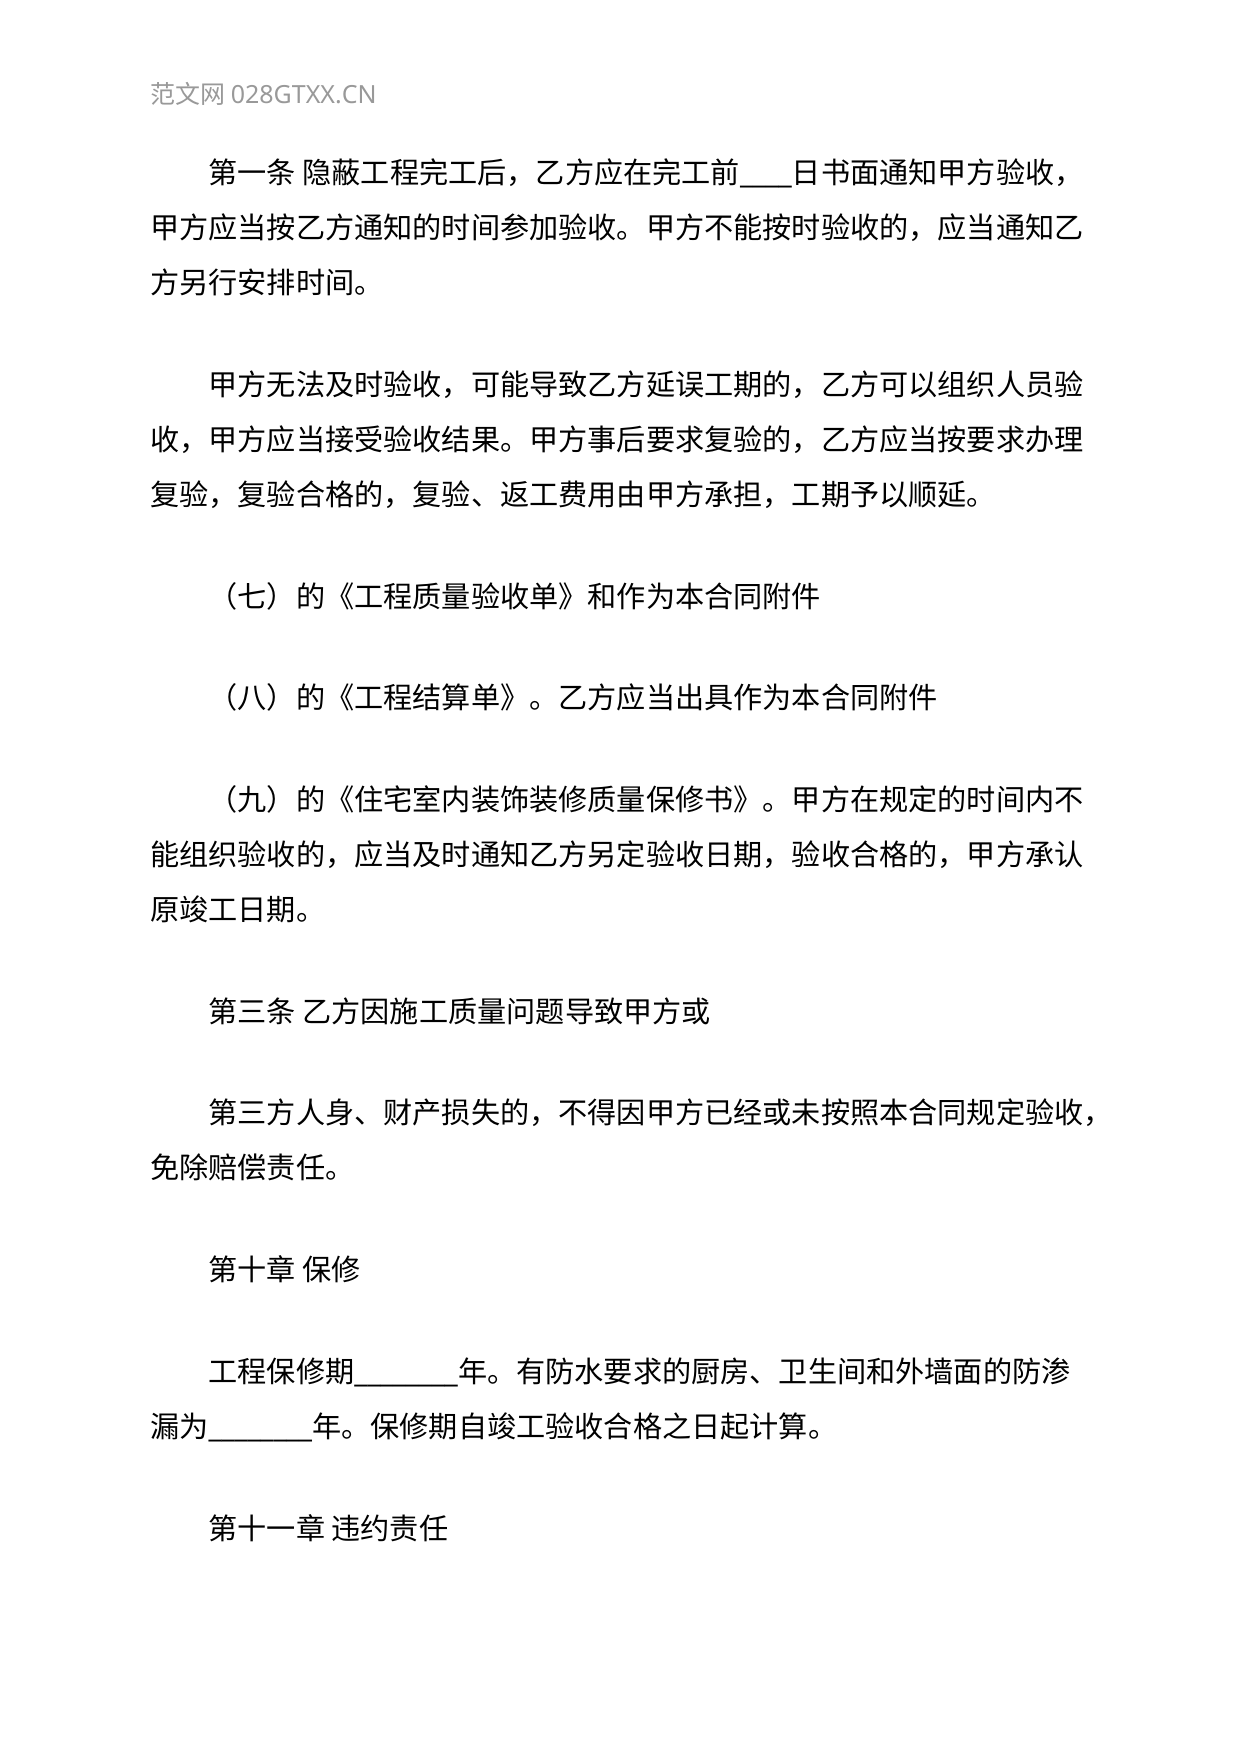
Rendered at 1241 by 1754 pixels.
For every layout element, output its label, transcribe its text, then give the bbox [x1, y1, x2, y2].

text 第十一章 违约责任 [150, 1506, 1090, 1548]
text 第三条 乙方因施工质量问题导致甲方或 [150, 988, 1090, 1031]
text （七）的《工程质量验收单》和作为本合同附件 [150, 573, 1090, 616]
text 第三方人身、财产损失的，不得因甲方已经或未按照本合同规定验收，免除赔偿责任。 [150, 1090, 1090, 1187]
text （九）的《住宅室内装饰装修质量保修书》。甲方在规定的时间内不能组织验收的，应当及时通知乙方另定验收日期，验收合格的，甲方承认原竣工日期。 [150, 777, 1090, 929]
text （八）的《工程结算单》。乙方应当出具作为本合同附件 [150, 675, 1090, 717]
text 工程保修期________年。有防水要求的厨房、卫生间和外墙面的防渗漏为________年。保修期自竣工验收合格之日起计算。 [150, 1348, 1090, 1446]
text 甲方无法及时验收，可能导致乙方延误工期的，乙方可以组织人员验收，甲方应当接受验收结果。甲方事后要求复验的，乙方应当按要求办理复验，复验合格的，复验、返工费用由甲方承担，工期予以顺延。 [150, 362, 1090, 514]
text 第十章 保修 [150, 1247, 1090, 1289]
text 第一条 隐蔽工程完工后，乙方应在完工前____日书面通知甲方验收，甲方应当按乙方通知的时间参加验收。甲方不能按时验收的，应当通知乙方另行安排时间。 [150, 150, 1090, 302]
